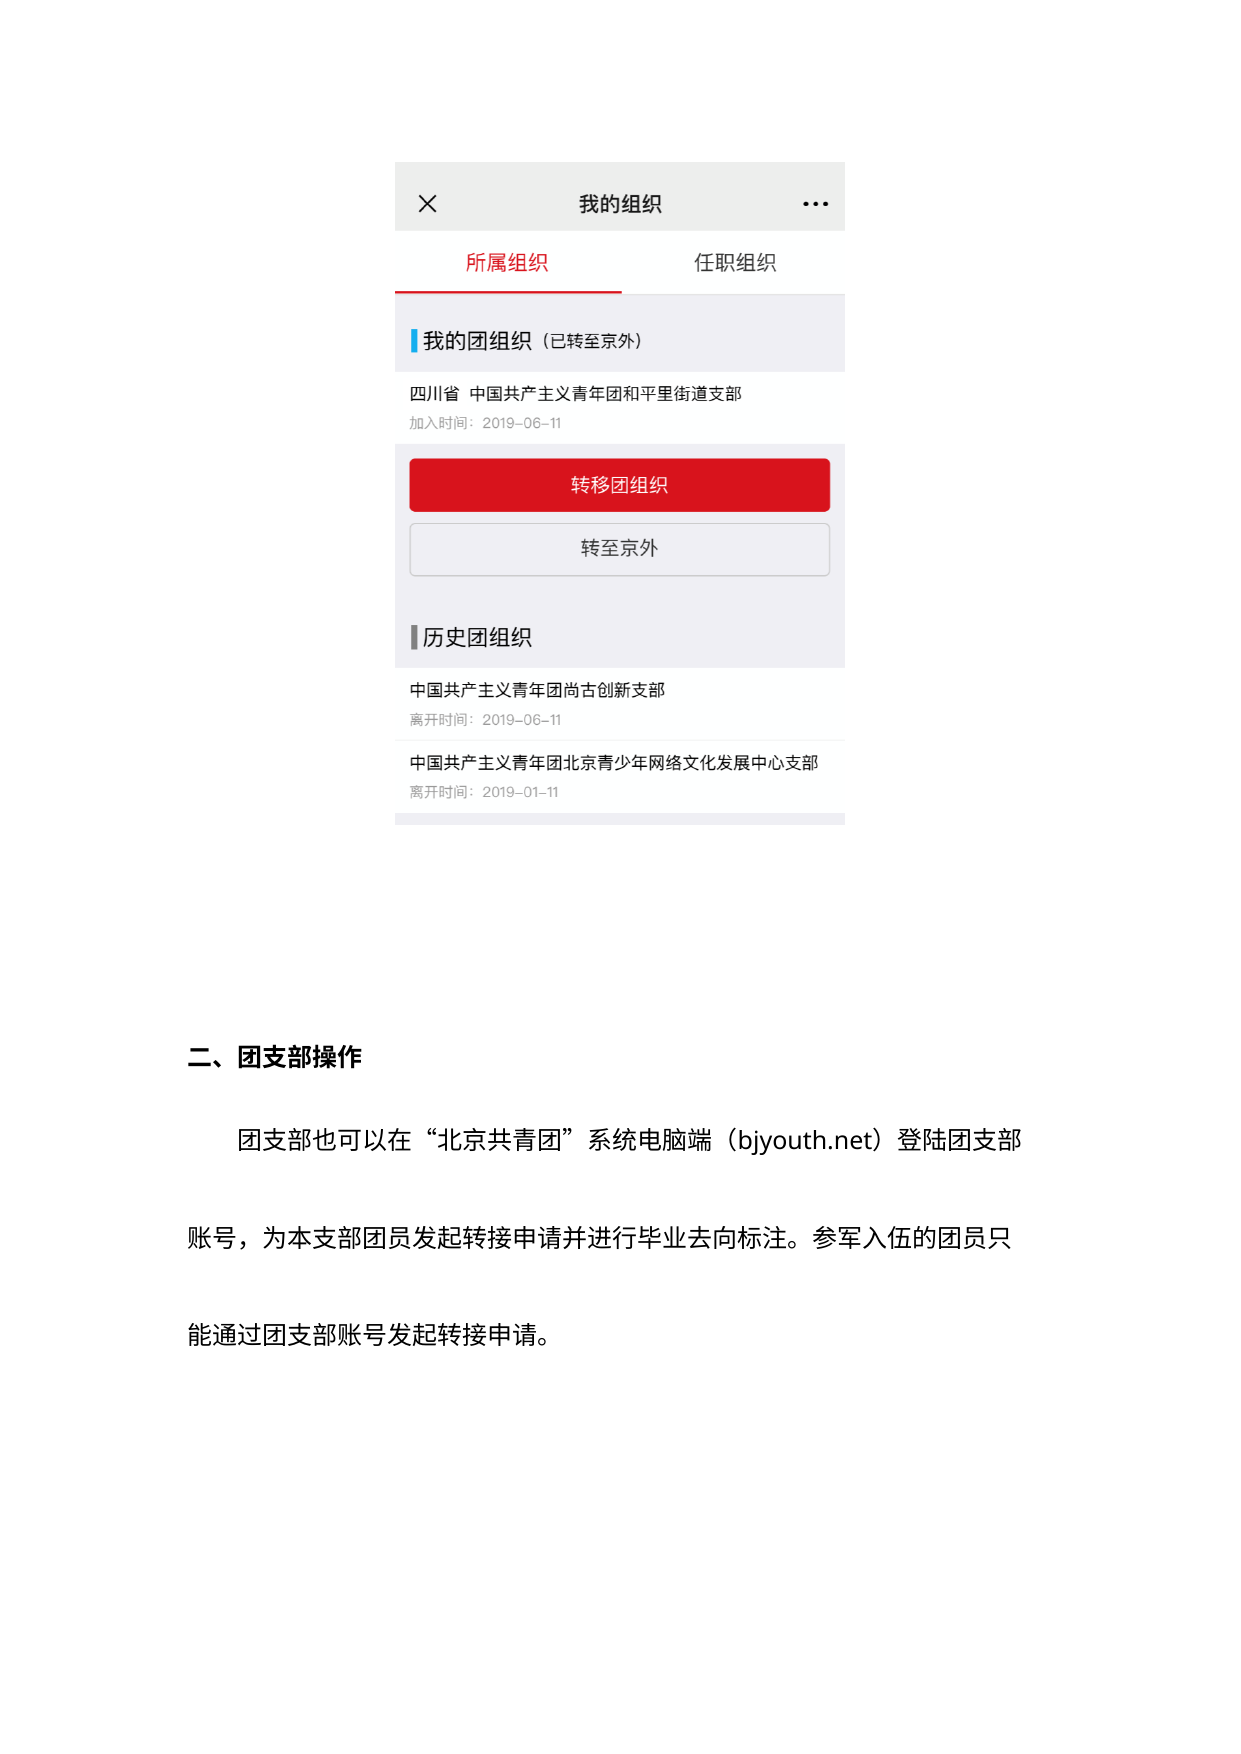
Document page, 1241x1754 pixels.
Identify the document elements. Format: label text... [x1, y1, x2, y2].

text 二、团支部操作 [187, 1023, 1031, 1088]
picture [395, 162, 845, 825]
text 团支部也可以在“北京共青团”系统电脑端（bjyouth.net）登陆团支部账号，为本支部团员发起转接申请并进行毕业去向标注。参军入伍的团员只能通过团支部账号发起转接申请。 [187, 1106, 1031, 1366]
